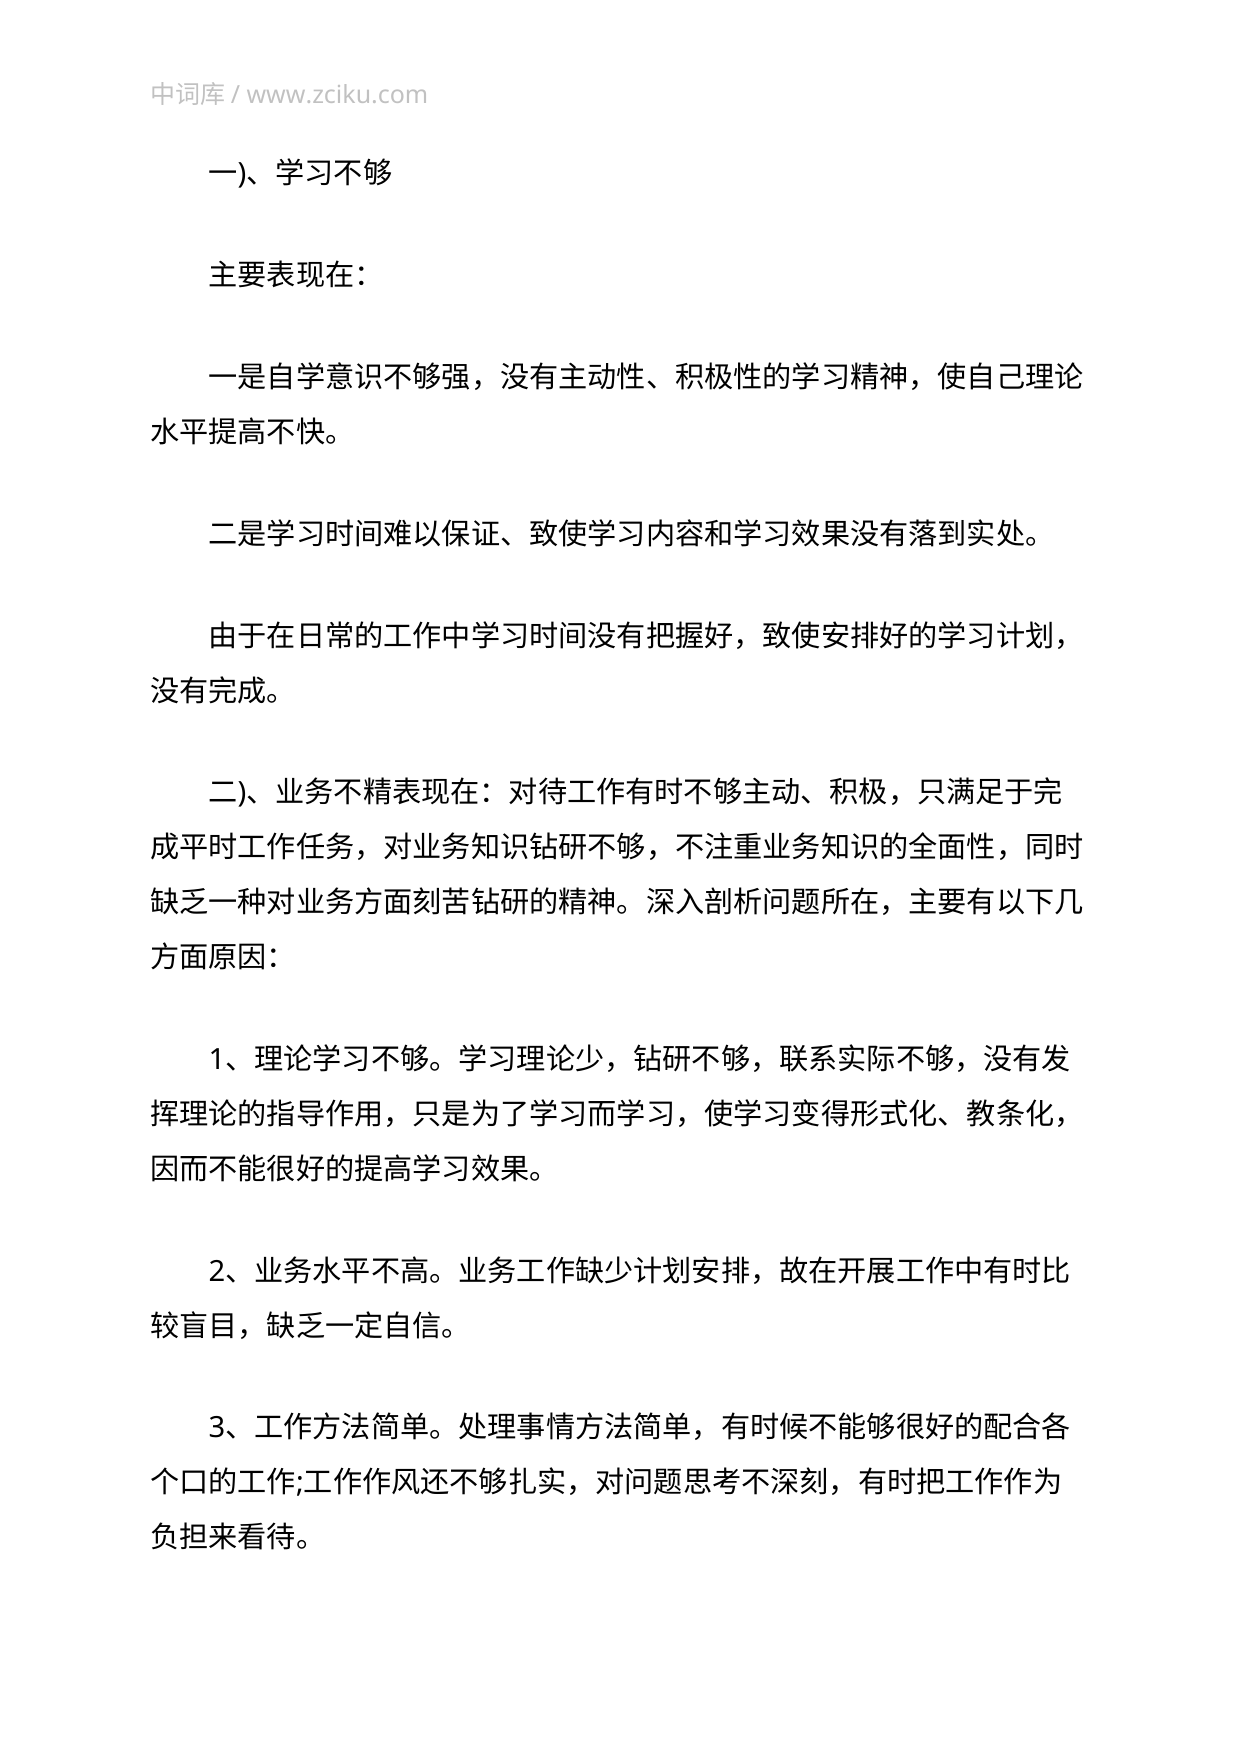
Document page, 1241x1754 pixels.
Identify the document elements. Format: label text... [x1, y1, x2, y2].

text 2、业务水平不高。业务工作缺少计划安排，故在开展工作中有时比较盲目，缺乏一定自信。 [150, 1247, 1090, 1344]
text 二是学习时间难以保证、致使学习内容和学习效果没有落到实处。 [150, 510, 1090, 553]
text 由于在日常的工作中学习时间没有把握好，致使安排好的学习计划，没有完成。 [150, 612, 1090, 709]
text 一)、学习不够 [150, 150, 1090, 192]
text 一是自学意识不够强，没有主动性、积极性的学习精神，使自己理论水平提高不快。 [150, 354, 1090, 451]
text 3、工作方法简单。处理事情方法简单，有时候不能够很好的配合各个口的工作;工作作风还不够扎实，对问题思考不深刻，有时把工作作为负担来看待。 [150, 1404, 1090, 1556]
text 主要表现在： [150, 252, 1090, 294]
text 1、理论学习不够。学习理论少，钻研不够，联系实际不够，没有发挥理论的指导作用，只是为了学习而学习，使学习变得形式化、教条化，因而不能很好的提高学习效果。 [150, 1035, 1090, 1188]
text 二)、业务不精表现在：对待工作有时不够主动、积极，只满足于完成平时工作任务，对业务知识钻研不够，不注重业务知识的全面性，同时缺乏一种对业务方面刻苦钻研的精神。深入剖析问题所在，主要有以下几方面原因： [150, 769, 1090, 976]
